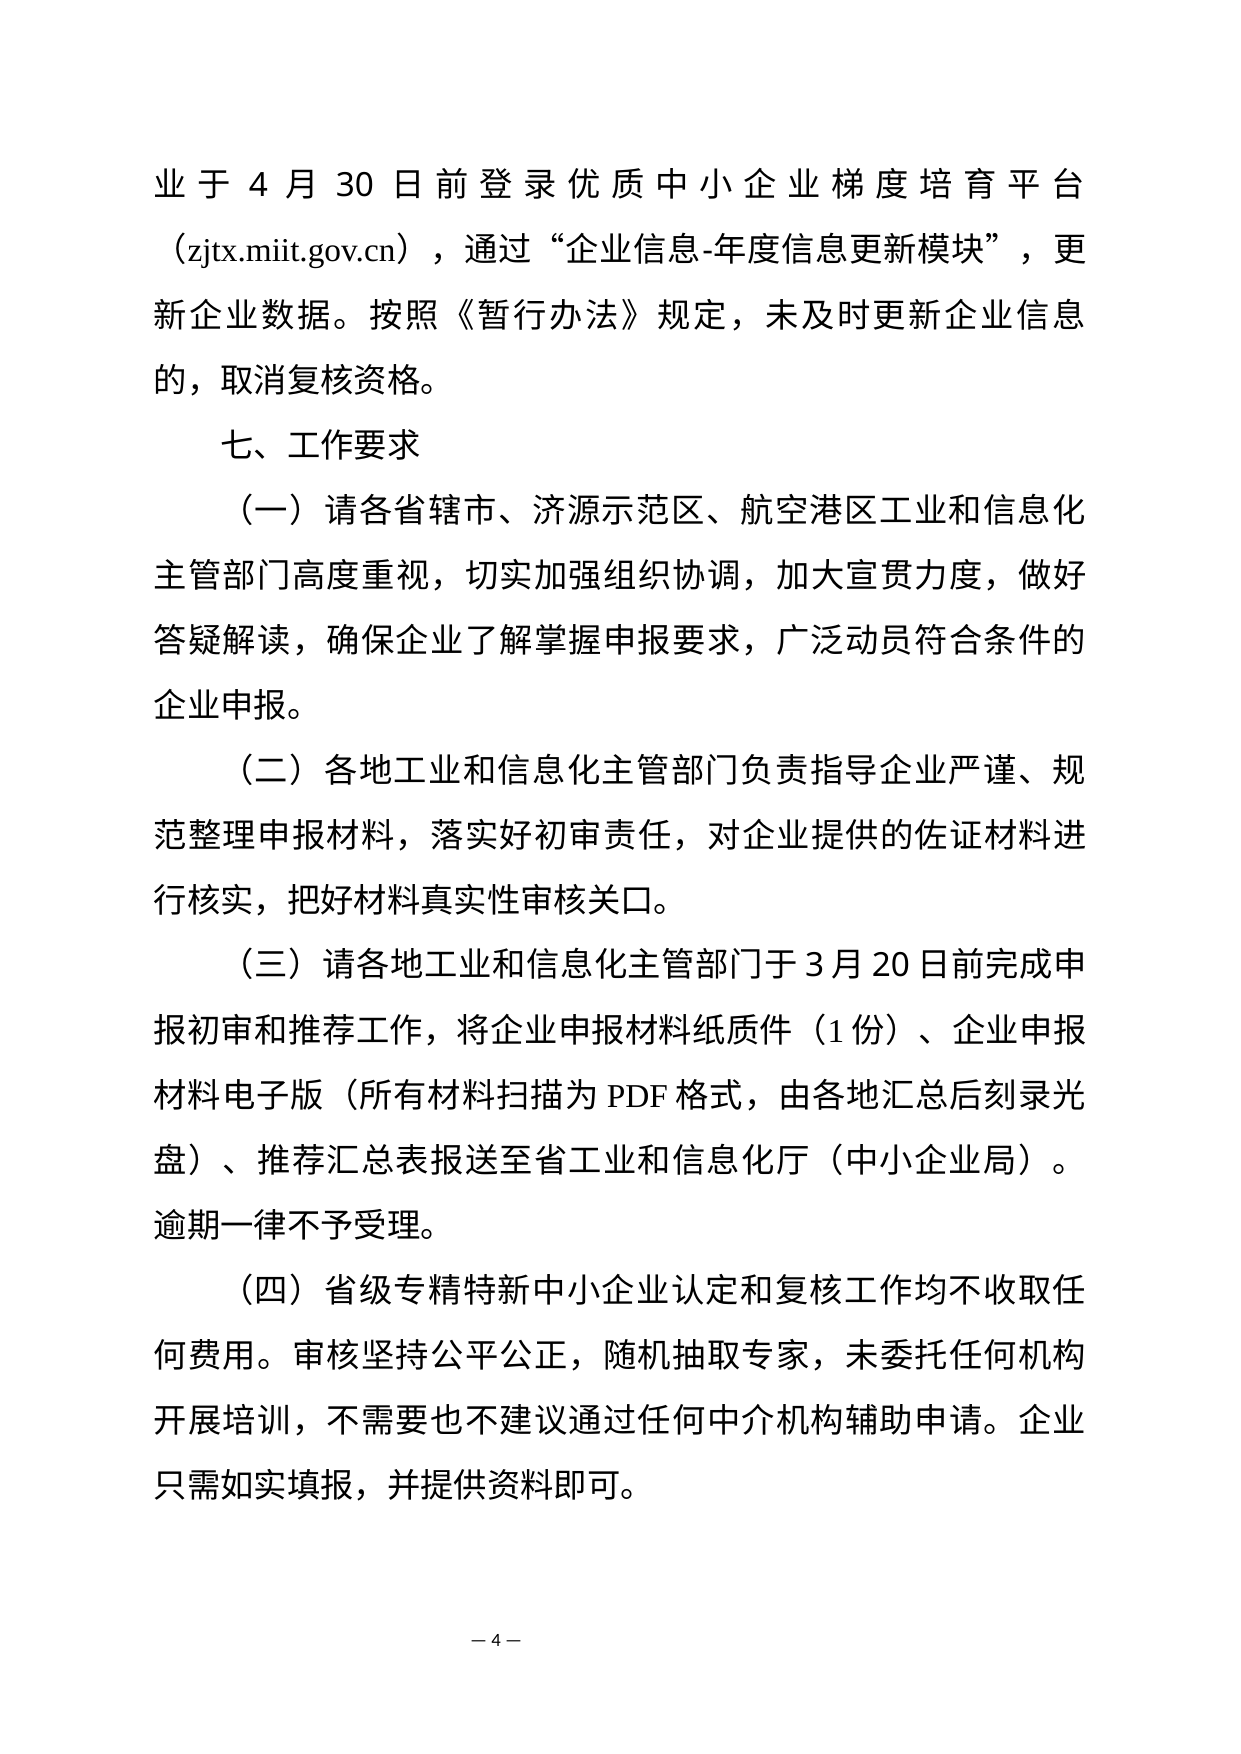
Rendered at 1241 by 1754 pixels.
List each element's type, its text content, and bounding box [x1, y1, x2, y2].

text 七、工作要求 [153, 410, 1087, 475]
text （二）各地工业和信息化主管部门负责指导企业严谨、规范整理申报材料，落实好初审责任，对企业提供的佐证材料进行核实，把好材料真实性审核关口。 [153, 735, 1087, 930]
text （四）省级专精特新中小企业认定和复核工作均不收取任何费用。审核坚持公平公正，随机抽取专家，未委托任何机构开展培训，不需要也不建议通过任何中介机构辅助申请。企业只需如实填报，并提供资料即可。 [153, 1255, 1087, 1515]
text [153, 150, 1087, 410]
text （三）请各地工业和信息化主管部门于3月20日前完成申报初审和推荐工作，将企业申报材料纸质件（1份）、企业申报材料电子版（所有材料扫描为PDF格式，由各地汇总后刻录光盘）、推荐汇总表报送至省工业和信息化厅（中小企业局）。逾期一律不予受理。 [153, 930, 1087, 1255]
text （一）请各省辖市、济源示范区、航空港区工业和信息化主管部门高度重视，切实加强组织协调，加大宣贯力度，做好答疑解读，确保企业了解掌握申报要求，广泛动员符合条件的企业申报。 [153, 475, 1087, 735]
